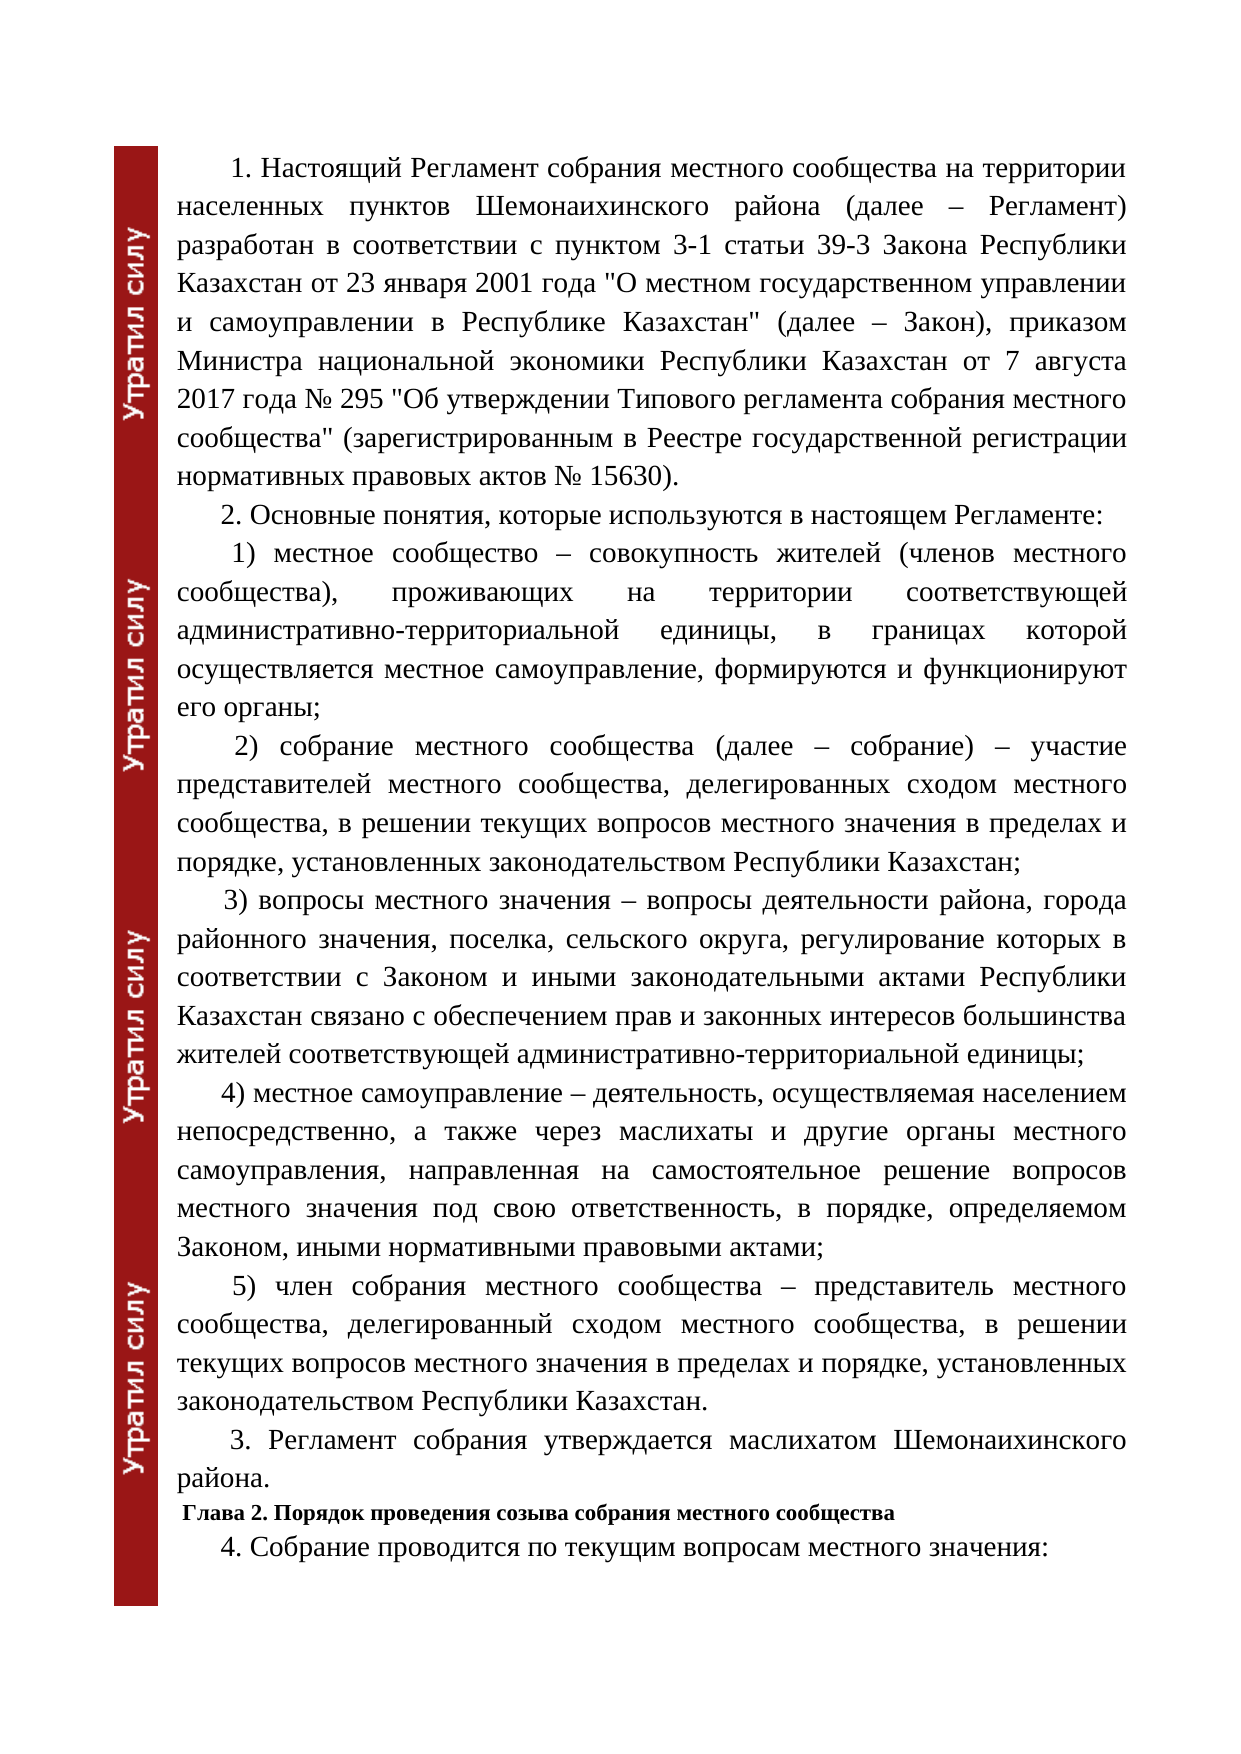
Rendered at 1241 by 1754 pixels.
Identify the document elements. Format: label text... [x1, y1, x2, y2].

picture [114, 492, 158, 497]
picture [114, 146, 158, 150]
text 1. Настоящий Регламент собрания местного сообщества на территории населенных пунктов Шемонаихинского района (далее – Регламент) разработан в соответствии с пунктом 3-1 статьи 39-3 Закона Республики Казахстан от 23 января 2001 года "О местном государственном управлении и самоуправлении в Республике Казахстан" (далее – Закон), приказом Министра национальной экономики Республики Казахстан от 7 августа 2017 года № 295 "Об утверждении Типового регламента собрания местного сообщества" (зарегистрированным в Реестре государственной регистрации нормативных правовых актов № 15630). [112, 150, 1128, 492]
picture [114, 1263, 158, 1268]
picture [114, 1494, 158, 1499]
picture [114, 1070, 158, 1075]
picture [114, 1417, 158, 1422]
picture [114, 1563, 158, 1606]
text 5) член собрания местного сообщества – представитель местного сообщества, делегированный сходом местного сообщества, в решении текущих вопросов местного значения в пределах и порядке, установленных законодательством Республики Казахстан. [112, 1268, 1128, 1417]
text 3) вопросы местного значения – вопросы деятельности района, города районного значения, поселка, сельского округа, регулирование которых в соответствии с Законом и иными законодательными актами Республики Казахстан связано с обеспечением прав и законных интересов большинства жителей соответствующей административно-территориальной единицы; [112, 882, 1128, 1070]
text Глава 2. Порядок проведения созыва собрания местного сообщества [112, 1499, 1128, 1525]
text 1) местное сообщество – совокупность жителей (членов местного сообщества), проживающих на территории соответствующей административно-территориальной единицы, в границах которой осуществляется местное самоуправление, формируются и функционируют его органы; [112, 535, 1128, 723]
picture [114, 530, 158, 535]
picture [114, 1525, 158, 1529]
text 4) местное самоуправление – деятельность, осуществляемая населением непосредственно, а также через маслихаты и другие органы местного самоуправления, направленная на самостоятельное решение вопросов местного значения под свою ответственность, в порядке, определяемом Законом, иными нормативными правовыми актами; [112, 1075, 1128, 1263]
text 4. Собрание проводится по текущим вопросам местного значения: [112, 1529, 1128, 1563]
picture [114, 723, 158, 728]
text 2) собрание местного сообщества (далее – собрание) – участие представителей местного сообщества, делегированных сходом местного сообщества, в решении текущих вопросов местного значения в пределах и порядке, установленных законодательством Республики Казахстан; [112, 728, 1128, 877]
text 3. Регламент собрания утверждается маслихатом Шемонаихинского района. [112, 1422, 1128, 1494]
picture [114, 877, 158, 882]
text 2. Основные понятия, которые используются в настоящем Регламенте: [112, 497, 1128, 530]
